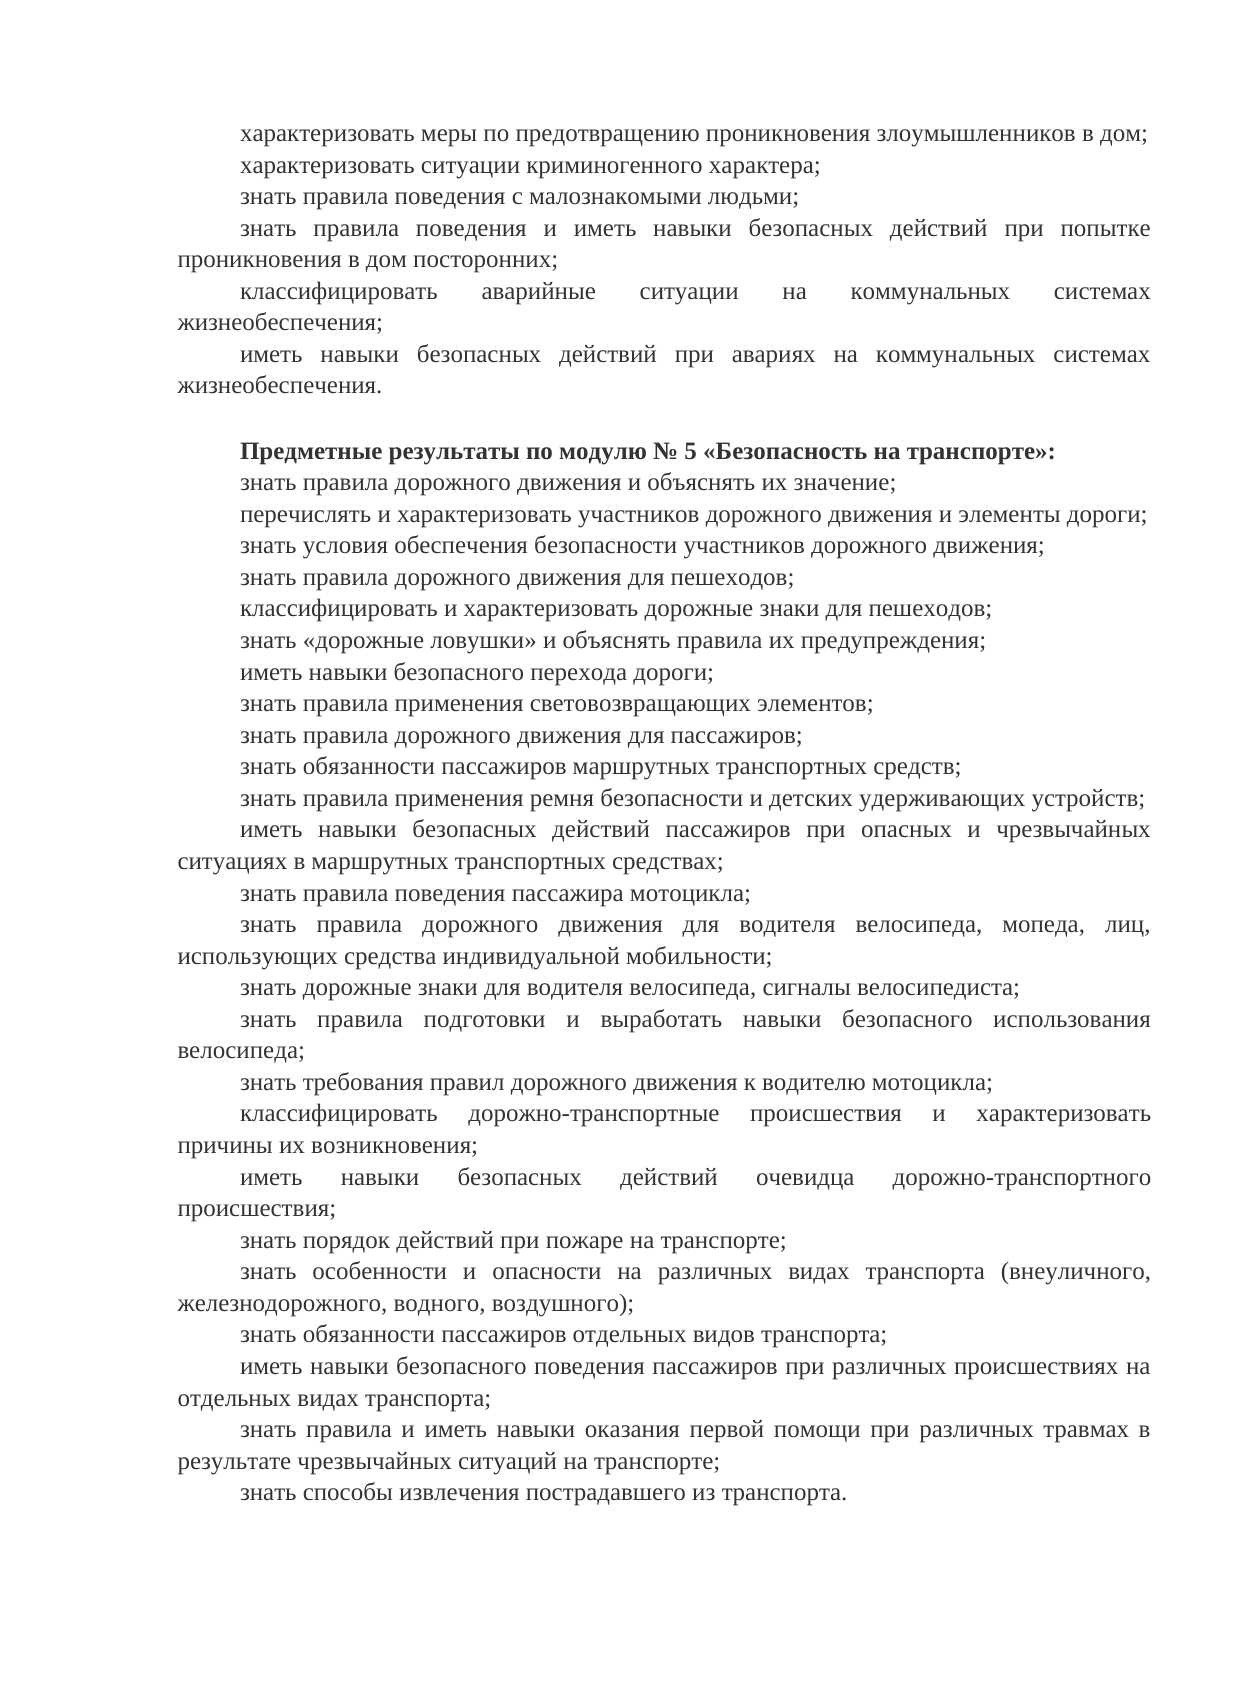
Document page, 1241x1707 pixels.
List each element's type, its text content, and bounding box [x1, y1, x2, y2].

text знать условия обеспечения безопасности участников дорожного движения; [177, 530, 1152, 559]
text знать правила подготовки и выработать навыки безопасного использования велосипеда; [177, 1004, 1152, 1064]
text характеризовать ситуации криминогенного характера; [177, 150, 1152, 178]
text знать дорожные знаки для водителя велосипеда, сигналы велосипедиста; [177, 972, 1152, 1001]
text знать особенности и опасности на различных видах транспорта (внеуличного, железнодорожного, водного, воздушного); [177, 1256, 1152, 1317]
text иметь навыки безопасного поведения пассажиров при различных происшествиях на отдельных видах транспорта; [177, 1351, 1152, 1411]
text знать правила поведения с малознакомыми людьми; [177, 181, 1152, 210]
text характеризовать меры по предотвращению проникновения злоумышленников в дом; [177, 118, 1152, 147]
text знать правила дорожного движения для пассажиров; [177, 720, 1152, 748]
text классифицировать аварийные ситуации на коммунальных системах жизнеобеспечения; [177, 276, 1152, 336]
text знать правила поведения и иметь навыки безопасных действий при попытке проникновения в дом посторонних; [177, 213, 1152, 273]
text знать обязанности пассажиров маршрутных транспортных средств; [177, 751, 1152, 780]
text иметь навыки безопасных действий очевидца дорожно-транспортного происшествия; [177, 1162, 1152, 1222]
text знать правила дорожного движения для водителя велосипеда, мопеда, лиц, использующих средства индивидуальной мобильности; [177, 909, 1152, 969]
text знать правила применения световозвращающих элементов; [177, 688, 1152, 717]
text иметь навыки безопасных действий пассажиров при опасных и чрезвычайных ситуациях в маршрутных транспортных средствах; [177, 814, 1152, 875]
text знать обязанности пассажиров отдельных видов транспорта; [177, 1319, 1152, 1348]
text иметь навыки безопасного перехода дороги; [177, 657, 1152, 685]
text знать «дорожные ловушки» и объяснять правила их предупреждения; [177, 625, 1152, 654]
text знать способы извлечения пострадавшего из транспорта. [177, 1477, 1152, 1506]
text знать правила поведения пассажира мотоцикла; [177, 878, 1152, 906]
text знать требования правил дорожного движения к водителю мотоцикла; [177, 1067, 1152, 1096]
text перечислять и характеризовать участников дорожного движения и элементы дороги; [177, 499, 1152, 528]
text классифицировать дорожно-транспортные происшествия и характеризовать причины их возникновения; [177, 1098, 1152, 1159]
text знать правила дорожного движения и объяснять их значение; [177, 467, 1152, 496]
text знать правила применения ремня безопасности и детских удерживающих устройств; [177, 783, 1152, 812]
text классифицировать и характеризовать дорожные знаки для пешеходов; [177, 593, 1152, 622]
text Предметные результаты по модулю № 5 «Безопасность на транспорте»: [177, 436, 1152, 464]
text знать правила и иметь навыки оказания первой помощи при различных травмах в результате чрезвычайных ситуаций на транспорте; [177, 1414, 1152, 1474]
text знать порядок действий при пожаре на транспорте; [177, 1225, 1152, 1253]
text знать правила дорожного движения для пешеходов; [177, 562, 1152, 591]
text иметь навыки безопасных действий при авариях на коммунальных системах жизнеобеспечения. [177, 339, 1152, 399]
